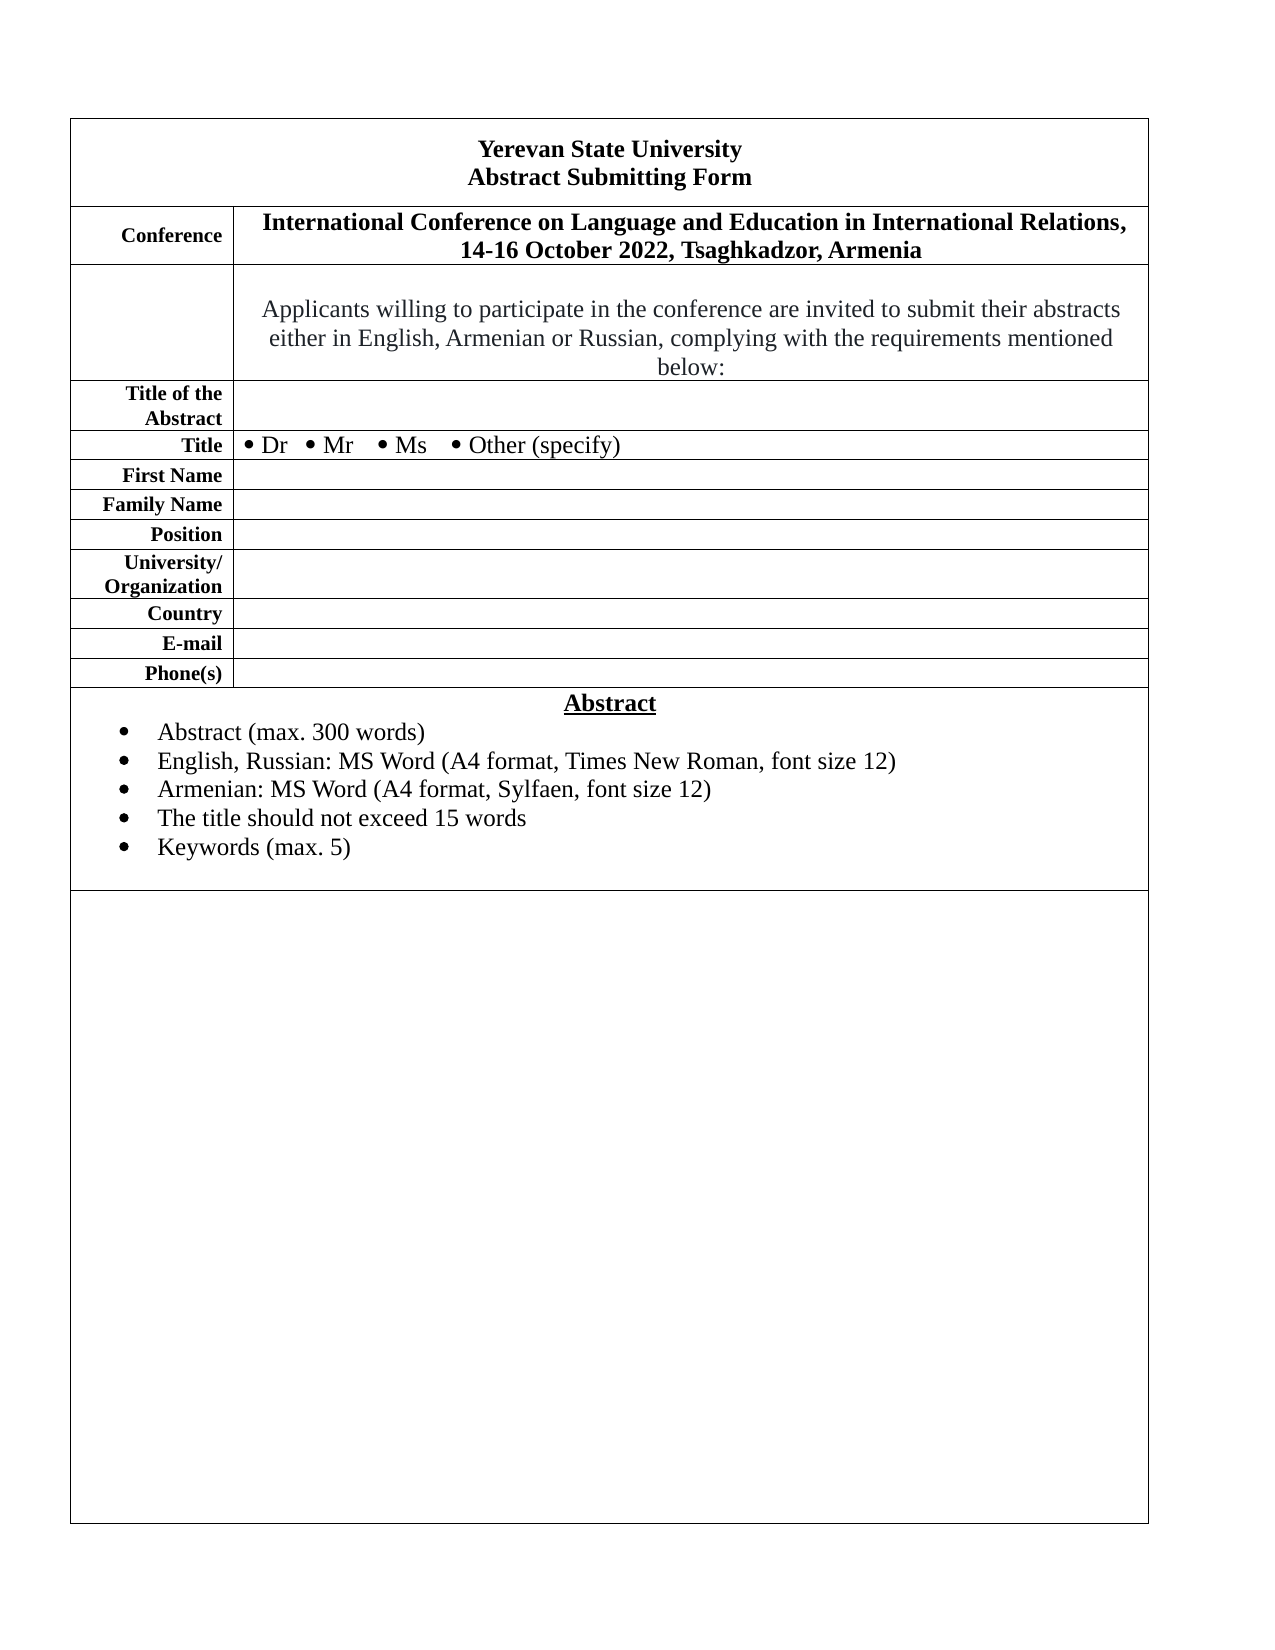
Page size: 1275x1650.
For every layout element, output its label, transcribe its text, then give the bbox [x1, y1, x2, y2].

table_header Yerevan State University Abstract Submitting Form [71, 119, 1148, 206]
table_cell Conference [71, 207, 233, 264]
table_cell Phone(s) [71, 659, 233, 687]
table_cell International Conference on Language and Education in International Relations, 14-16 October 2022, Tsaghkadzor, Armenia [234, 207, 1148, 264]
table_cell Country [71, 599, 233, 628]
table_cell Dr Mr Ms Other (specify) [234, 431, 1148, 459]
table_cell First Name [71, 460, 233, 489]
table_cell [234, 520, 1148, 549]
table_cell Position [71, 520, 233, 549]
table_cell E-mail [71, 629, 233, 657]
table_cell Title [71, 431, 233, 459]
table_cell [234, 629, 1148, 657]
table_cell Applicants willing to participate in the conference are invited to submit their abstracts either in English, Armenian or Russian, complying with the requirements mentioned below: [234, 265, 1148, 380]
table_cell [234, 550, 1148, 598]
table_cell University/ Organization [71, 550, 233, 598]
table_cell Abstract Abstract (max. 300 words) English, Russian: MS Word (A4 format, Times New Roman, font size 12) Armenian: MS Word (A4 format, Sylfaen, font size 12) The title should not exceed 15 words Keywords (max. 5) [71, 688, 1148, 889]
table_cell [71, 891, 1148, 1523]
table_cell [234, 659, 1148, 687]
table_cell Family Name [71, 490, 233, 519]
table_cell Title of the Abstract [71, 381, 233, 429]
table_cell [234, 599, 1148, 628]
table_cell [71, 265, 233, 380]
table_cell [234, 460, 1148, 489]
table_cell [234, 381, 1148, 429]
table_cell [234, 490, 1148, 519]
